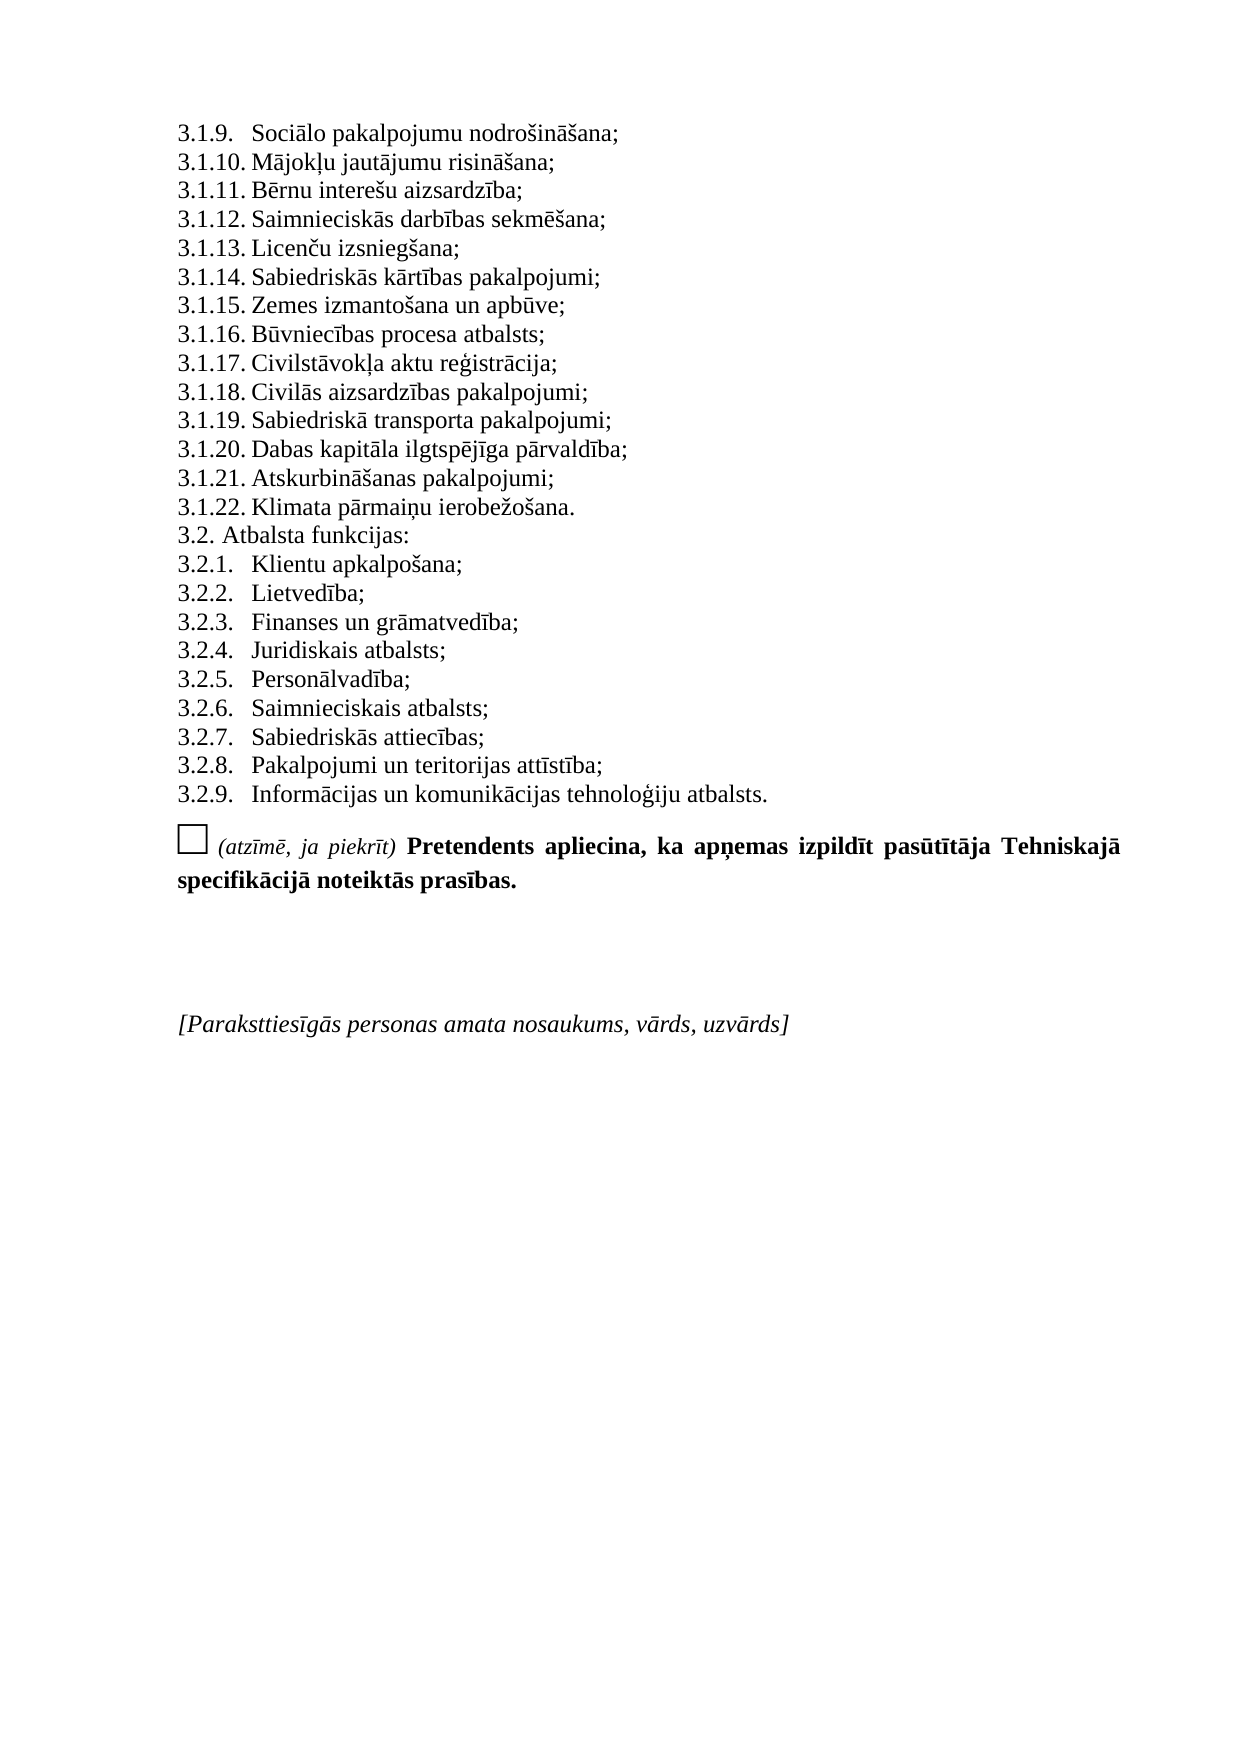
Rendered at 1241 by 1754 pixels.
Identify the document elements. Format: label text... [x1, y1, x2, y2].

list Zemes izmantošana un apbūve; [177, 291, 1122, 319]
list □ (atzīmē, ja piekrīt) Pretendents apliecina, ka apņemas izpildīt pasūtītāja Tehniskajā specifikācijā noteiktās prasības. [177, 808, 1122, 894]
list Sabiedriskās kārtības pakalpojumi; [177, 262, 1122, 291]
list Sociālo pakalpojumu nodrošināšana; [177, 118, 1122, 147]
list Atskurbināšanas pakalpojumi; [177, 463, 1122, 492]
list Mājokļu jautājumu risināšana; [177, 147, 1122, 176]
list Klientu apkalpošana; [177, 549, 1122, 578]
list Būvniecības procesa atbalsts; [177, 319, 1122, 348]
list Pakalpojumi un teritorijas attīstība; [177, 751, 1122, 779]
list Civilstāvokļa aktu reģistrācija; [177, 348, 1122, 377]
list Sabiedriskās attiecības; [177, 722, 1122, 751]
list Personālvadība; [177, 664, 1122, 693]
list Licenču izsniegšana; [177, 233, 1122, 262]
list Sabiedriskā transporta pakalpojumi; [177, 406, 1122, 434]
list Juridiskais atbalsts; [177, 636, 1122, 664]
list Dabas kapitāla ilgtspējīga pārvaldība; [177, 434, 1122, 463]
list Civilās aizsardzības pakalpojumi; [177, 377, 1122, 406]
list Klimata pārmaiņu ierobežošana. [177, 492, 1122, 521]
list Saimnieciskās darbības sekmēšana; [177, 204, 1122, 233]
list Saimnieciskais atbalsts; [177, 693, 1122, 722]
list Finanses un grāmatvedība; [177, 607, 1122, 636]
list Informācijas un komunikācijas tehnoloģiju atbalsts. [177, 779, 1122, 808]
list Lietvedība; [177, 578, 1122, 607]
list Atbalsta funkcijas: [177, 521, 1122, 549]
list Bērnu interešu aizsardzība; [177, 176, 1122, 204]
text [Paraksttiesīgās personas amata nosaukums, vārds, uzvārds] [177, 1009, 1122, 1038]
